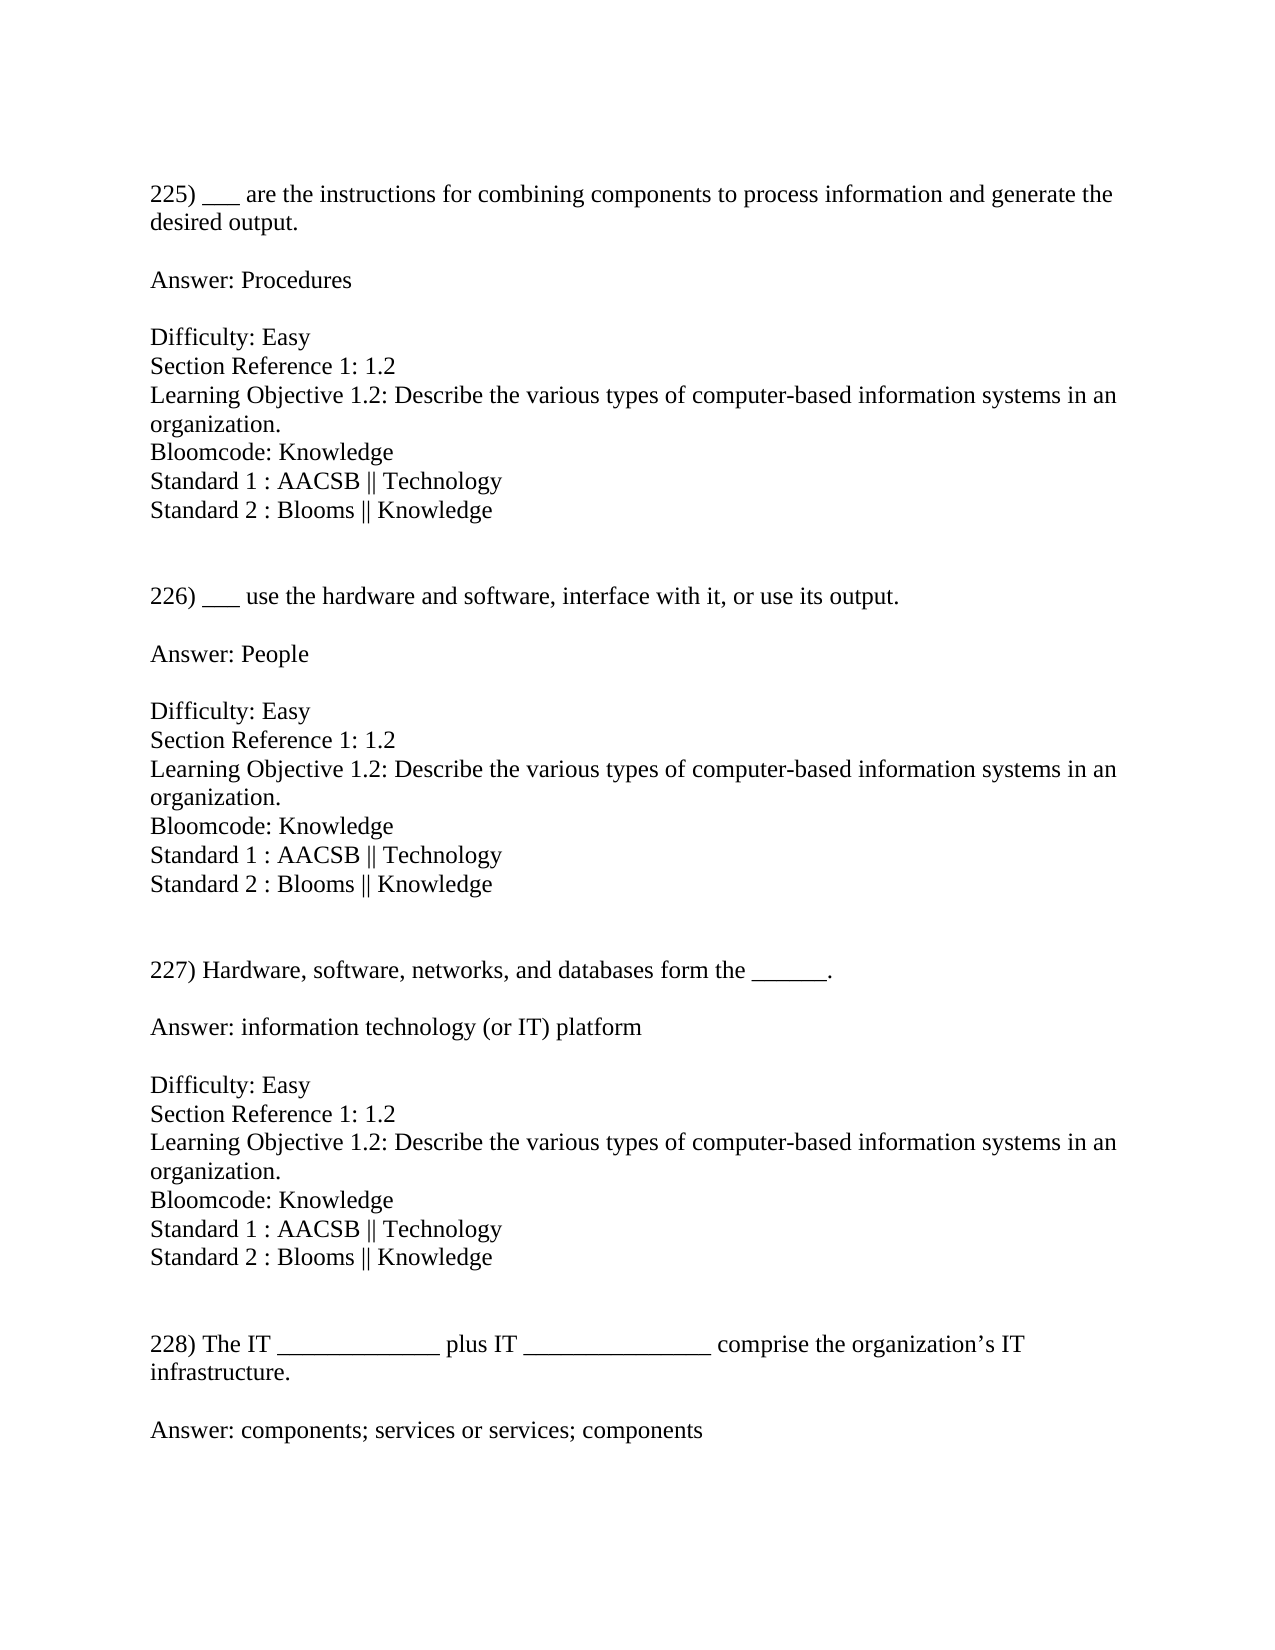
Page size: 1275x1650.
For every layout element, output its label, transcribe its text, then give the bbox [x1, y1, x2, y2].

text Answer: components; services or services; components [150, 1415, 1125, 1444]
text Standard 2 : Blooms || Knowledge [150, 495, 1125, 524]
text Section Reference 1: 1.2 [150, 1099, 1125, 1127]
text 227) Hardware, software, networks, and databases form the ______. [150, 955, 1125, 984]
text Learning Objective 1.2: Describe the various types of computer-based information systems in an organization. [150, 380, 1125, 437]
text 226) ___ use the hardware and software, interface with it, or use its output. [150, 581, 1125, 610]
text Standard 1 : AACSB || Technology [150, 466, 1125, 495]
text Bloomcode: Knowledge [150, 437, 1125, 466]
text Answer: People [150, 639, 1125, 667]
text Answer: Procedures [150, 265, 1125, 294]
text Answer: information technology (or IT) platform [150, 1012, 1125, 1041]
text Standard 1 : AACSB || Technology [150, 840, 1125, 869]
text Section Reference 1: 1.2 [150, 725, 1125, 754]
text Difficulty: Easy [150, 1070, 1125, 1099]
text Section Reference 1: 1.2 [150, 351, 1125, 380]
text Standard 1 : AACSB || Technology [150, 1214, 1125, 1242]
text Learning Objective 1.2: Describe the various types of computer-based information systems in an organization. [150, 754, 1125, 811]
text Standard 2 : Blooms || Knowledge [150, 1242, 1125, 1271]
text Difficulty: Easy [150, 696, 1125, 725]
text 228) The IT _____________ plus IT _______________ comprise the organization’s IT infrastructure. [150, 1329, 1125, 1386]
text Standard 2 : Blooms || Knowledge [150, 869, 1125, 897]
text 225) ___ are the instructions for combining components to process information and generate the desired output. [150, 179, 1125, 236]
text Bloomcode: Knowledge [150, 1185, 1125, 1214]
text Learning Objective 1.2: Describe the various types of computer-based information systems in an organization. [150, 1127, 1125, 1185]
text Difficulty: Easy [150, 322, 1125, 351]
text Bloomcode: Knowledge [150, 811, 1125, 840]
